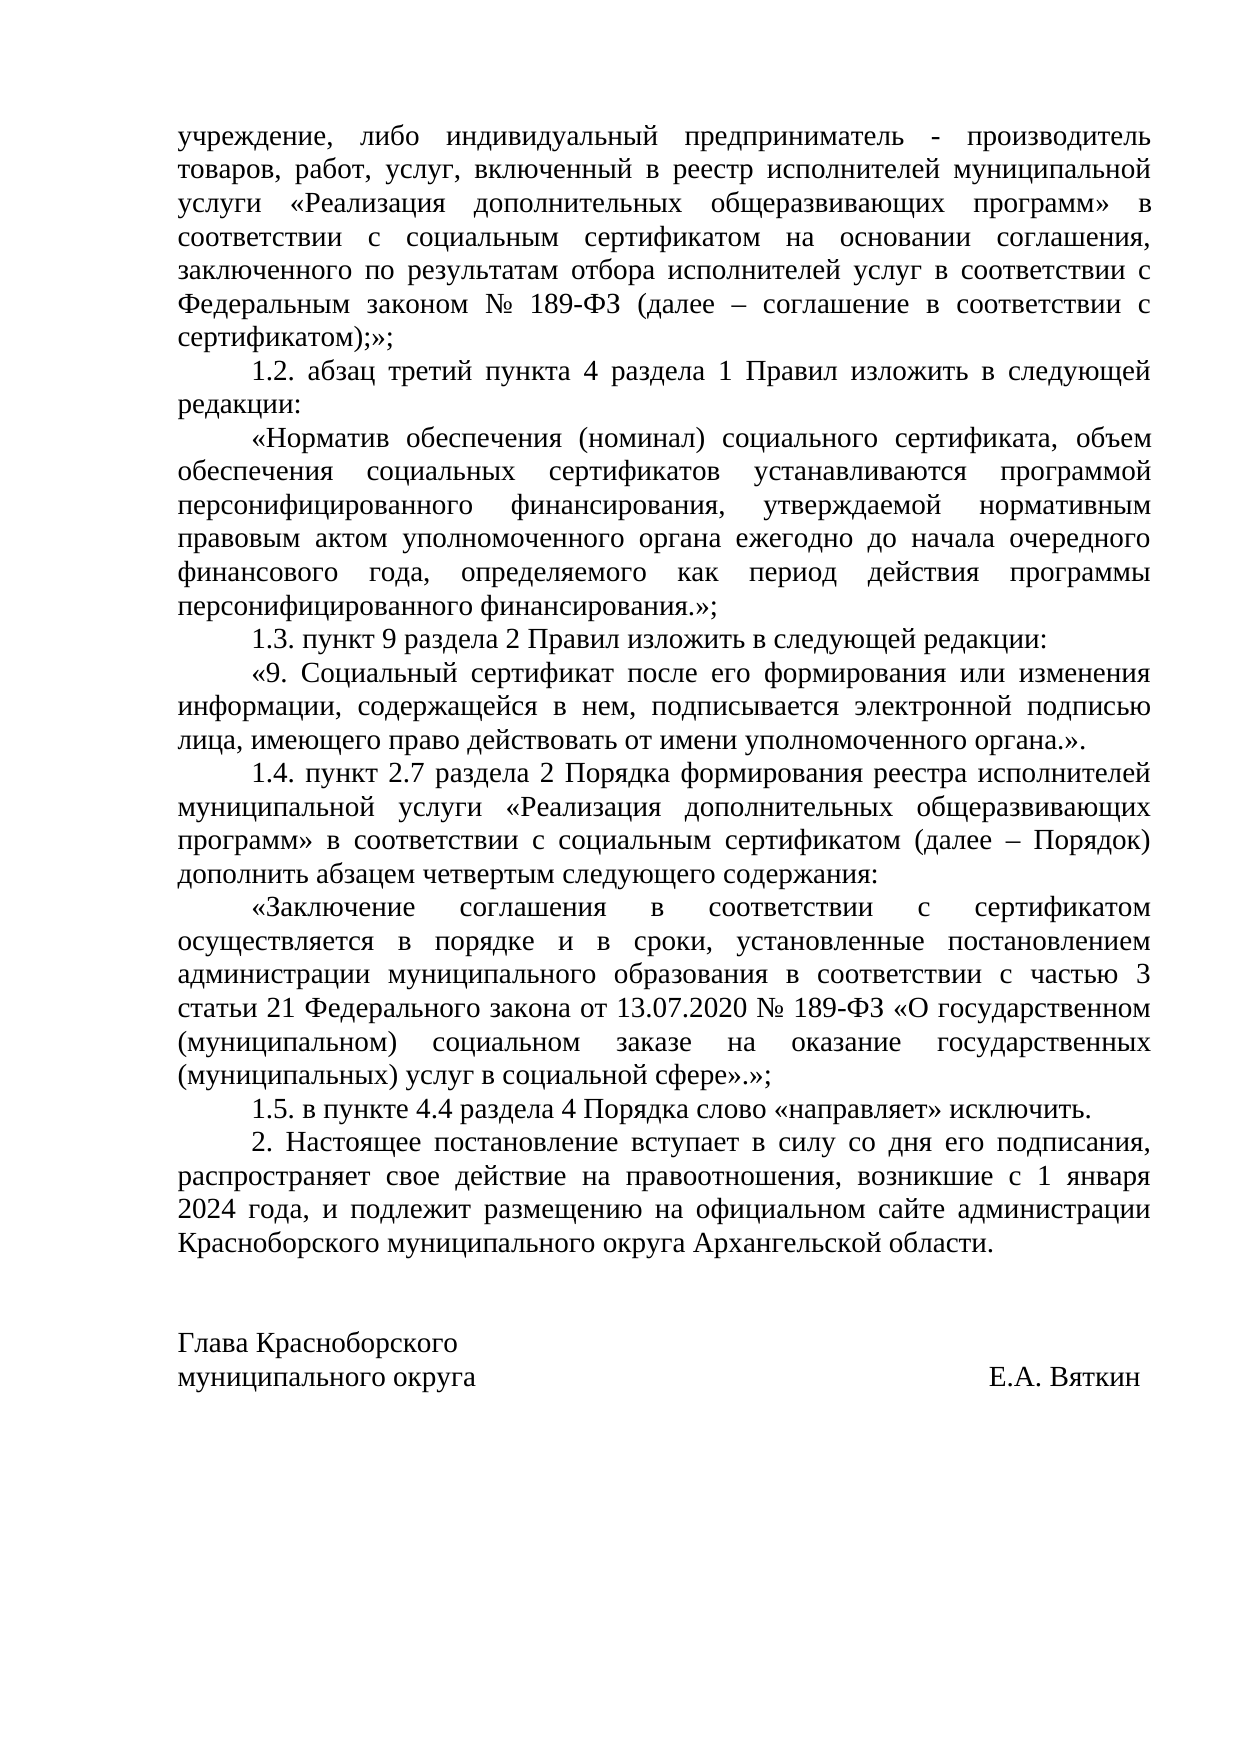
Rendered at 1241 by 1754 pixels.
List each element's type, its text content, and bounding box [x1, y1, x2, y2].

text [177, 118, 1152, 353]
text 1.3. пункт 9 раздела 2 Правил изложить в следующей редакции: [177, 621, 1152, 655]
text «Норматив обеспечения (номинал) социального сертификата, объем обеспечения социальных сертификатов устанавливаются программой персонифицированного финансирования, утверждаемой нормативным правовым актом уполномоченного органа ежегодно до начала очередного финансового года, определяемого как период действия программы персонифицированного финансирования.»; [177, 420, 1152, 621]
text 1.2. абзац третий пункта 4 раздела 1 Правил изложить в следующей редакции: [177, 353, 1152, 420]
text 2. Настоящее постановление вступает в силу со дня его подписания, распространяет свое действие на правоотношения, возникшие с 1 января 2024 года, и подлежит размещению на официальном сайте администрации Красноборского муниципального округа Архангельской области. [177, 1124, 1152, 1258]
text «9. Социальный сертификат после его формирования или изменения информации, содержащейся в нем, подписывается электронной подписью лица, имеющего право действовать от имени уполномоченного органа.». [177, 655, 1152, 755]
text «Заключение соглашения в соответствии с сертификатом осуществляется в порядке и в сроки, установленные постановлением администрации муниципального образования в соответствии с частью 3 статьи 21 Федерального закона от 13.07.2020 № 189-ФЗ «О государственном (муниципальном) социальном заказе на оказание государственных (муниципальных) услуг в социальной сфере».»; [177, 889, 1152, 1091]
text Глава Красноборского [177, 1326, 1152, 1359]
text 1.4. пункт 2.7 раздела 2 Порядка формирования реестра исполнителей муниципальной услуги «Реализация дополнительных общеразвивающих программ» в соответствии с социальным сертификатом (далее – Порядок) дополнить абзацем четвертым следующего содержания: [177, 755, 1152, 889]
title муниципального округа Е.А. Вяткин [177, 1359, 1152, 1393]
text 1.5. в пункте 4.4 раздела 4 Порядка слово «направляет» исключить. [177, 1091, 1152, 1124]
